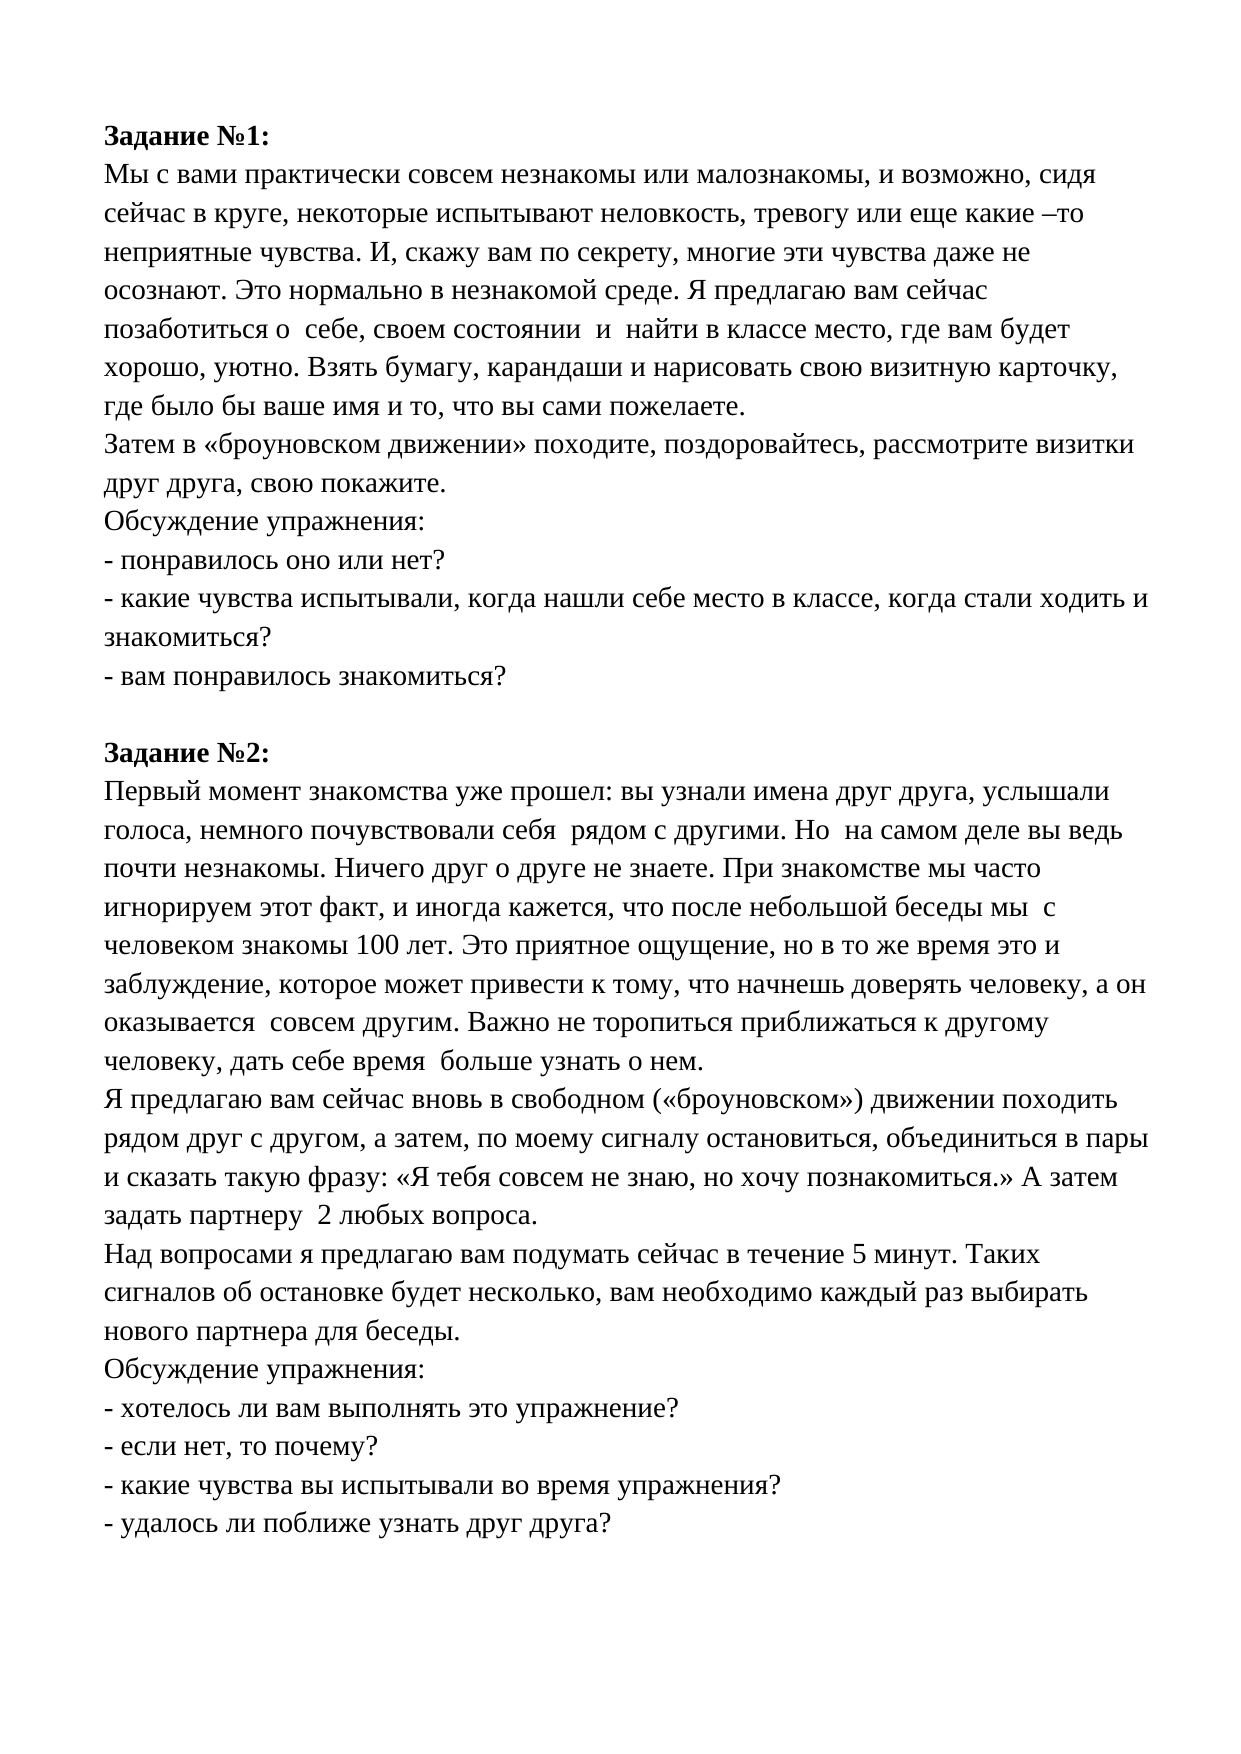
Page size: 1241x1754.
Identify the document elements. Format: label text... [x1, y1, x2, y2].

text Над вопросами я предлагаю вам подумать сейчас в течение 5 минут. Таких сигналов об остановке будет несколько, вам необходимо каждый раз выбирать нового партнера для беседы. [103, 1236, 1152, 1346]
text - удалось ли поближе узнать друг друга? [103, 1506, 1152, 1539]
text Обсуждение упражнения: [103, 503, 1152, 537]
text Затем в «броуновском движении» походите, поздоровайтесь, рассмотрите визитки друг друга, свою покажите. [103, 426, 1152, 498]
text - хотелось ли вам выполнять это упражнение? [103, 1390, 1152, 1423]
text - какие чувства вы испытывали во время упражнения? [103, 1467, 1152, 1501]
text Задание №1: [103, 118, 1152, 152]
text Обсуждение упражнения: [103, 1351, 1152, 1385]
text Первый момент знакомства уже прошел: вы узнали имена друг друга, услышали голоса, немного почувствовали себя рядом с другими. Но на самом деле вы ведь почти незнакомы. Ничего друг о друге не знаете. При знакомстве мы часто игнорируем этот факт, и иногда кажется, что после небольшой беседы мы с человеком знакомы 100 лет. Это приятное ощущение, но в то же время это и заблуждение, которое может привести к тому, что начнешь доверять человеку, а он оказывается совсем другим. Важно не торопиться приближаться к другому человеку, дать себе время больше узнать о нем. [103, 773, 1152, 1077]
text - если нет, то почему? [103, 1428, 1152, 1462]
text - понравилось оно или нет? [103, 542, 1152, 576]
text Мы с вами практически совсем незнакомы или малознакомы, и возможно, сидя сейчас в круге, некоторые испытывают неловкость, тревогу или еще какие –то неприятные чувства. И, скажу вам по секрету, многие эти чувства даже не осознают. Это нормально в незнакомой среде. Я предлагаю вам сейчас позаботиться о себе, своем состоянии и найти в классе место, где вам будет хорошо, уютно. Взять бумагу, карандаши и нарисовать свою визитную карточку, где было бы ваше имя и то, что вы сами пожелаете. [103, 157, 1152, 421]
text Задание №2: [103, 735, 1152, 768]
text Я предлагаю вам сейчас вновь в свободном («броуновском») движении походить рядом друг с другом, а затем, по моему сигналу остановиться, объединиться в пары и сказать такую фразу: «Я тебя совсем не знаю, но хочу познакомиться.» А затем задать партнеру 2 любых вопроса. [103, 1082, 1152, 1231]
text - какие чувства испытывали, когда нашли себе место в классе, когда стали ходить и знакомиться? [103, 581, 1152, 653]
text - вам понравилось знакомиться? [103, 658, 1152, 691]
